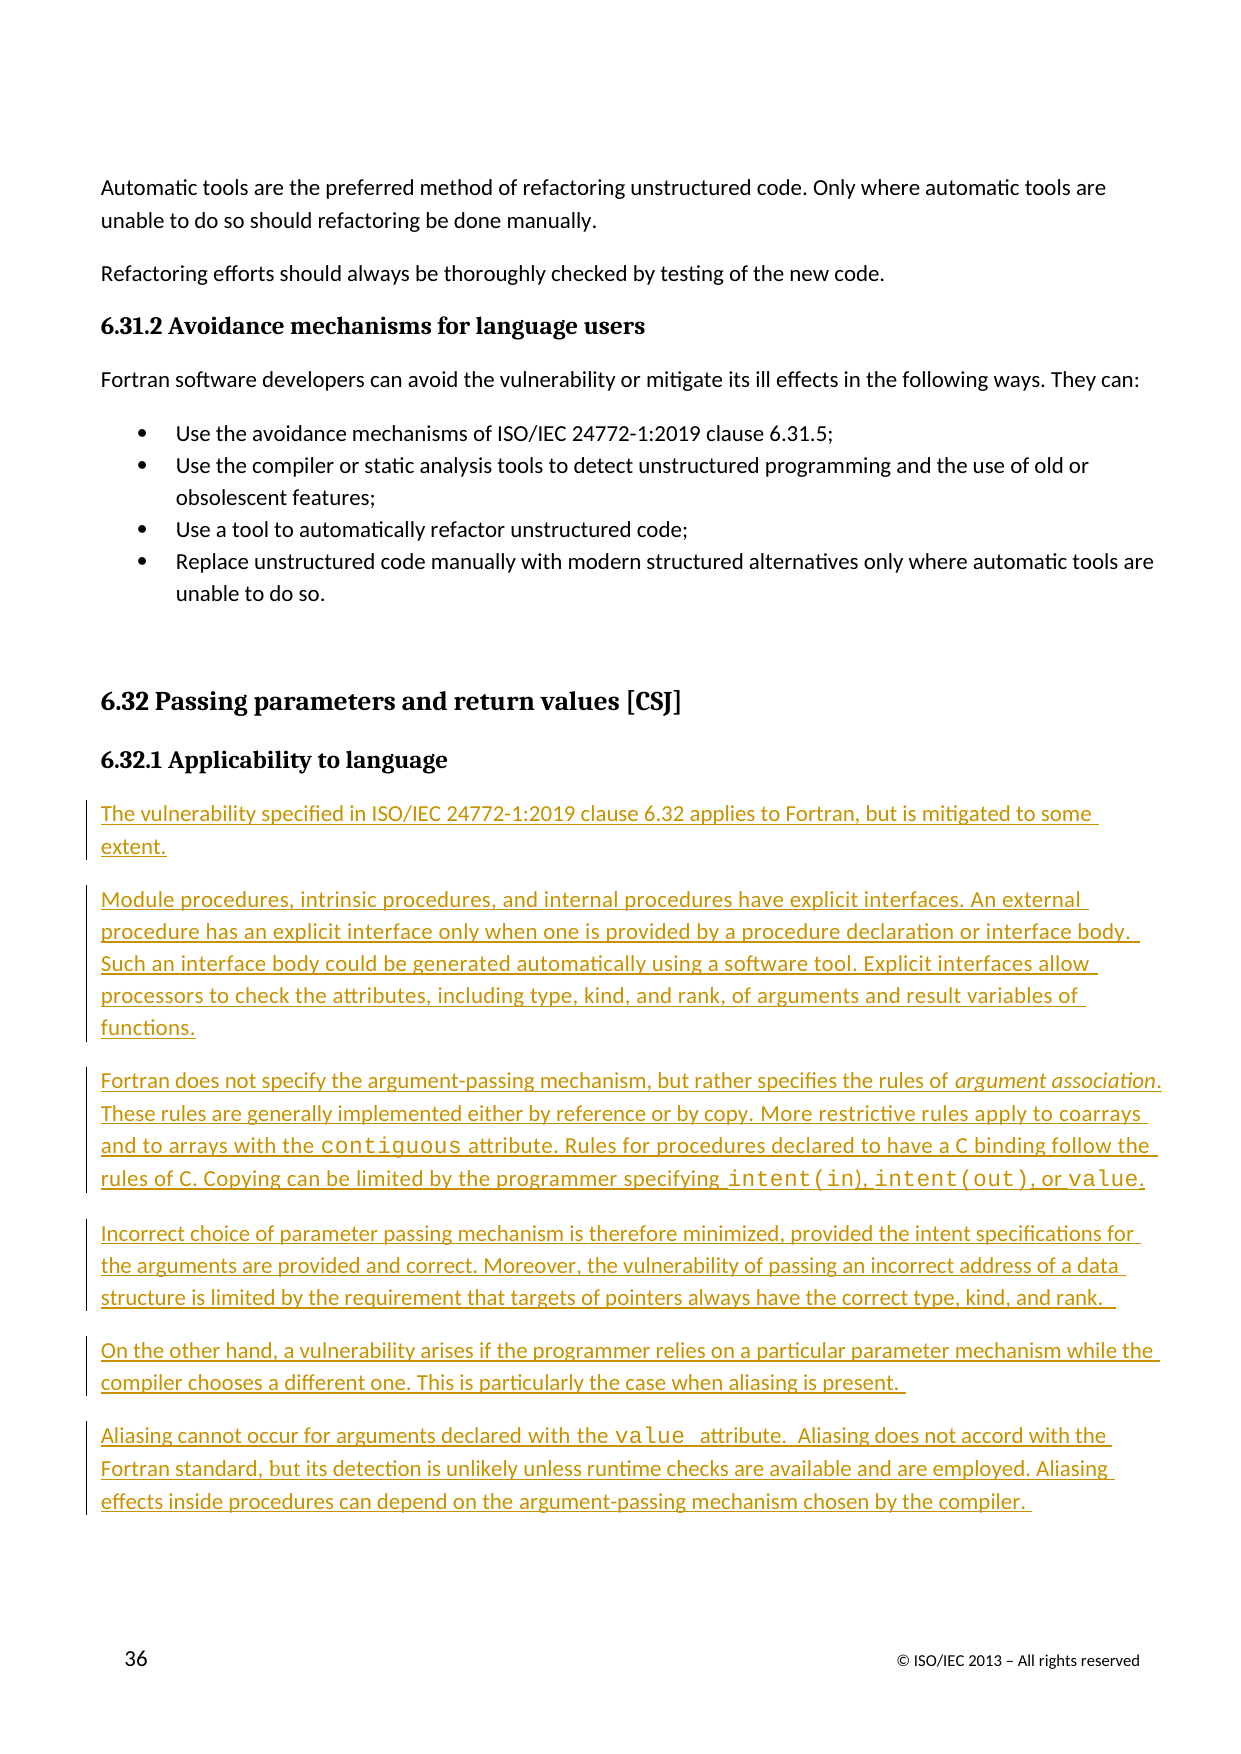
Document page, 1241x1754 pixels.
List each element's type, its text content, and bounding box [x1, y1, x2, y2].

text 6.31.2 Avoidance mechanisms for language users [101, 312, 1164, 341]
list Use a tool to automatically refactor unstructured code; [138, 515, 1164, 543]
list Replace unstructured code manually with modern structured alternatives only where automatic tools are unable to do so. [138, 547, 1164, 608]
text Fortran software developers can avoid the vulnerability or mitigate its ill effects in the following ways. They can: [101, 366, 1164, 394]
text Refactoring efforts should always be thoroughly checked by testing of the new code. [101, 259, 1164, 287]
subtitle 6.32 Passing parameters and return values [CSJ] [101, 686, 1164, 717]
list Use the avoidance mechanisms of ISO/IEC 24772-1:2019 clause 6.31.5; [138, 419, 1164, 447]
text 6.32.1 Applicability to language [101, 746, 1164, 774]
text Automatic tools are the preferred method of refactoring unstructured code. Only where automatic tools are unable to do so should refactoring be done manually. [101, 173, 1164, 234]
list Use the compiler or static analysis tools to detect unstructured programming and the use of old or obsolescent features; [138, 451, 1164, 511]
